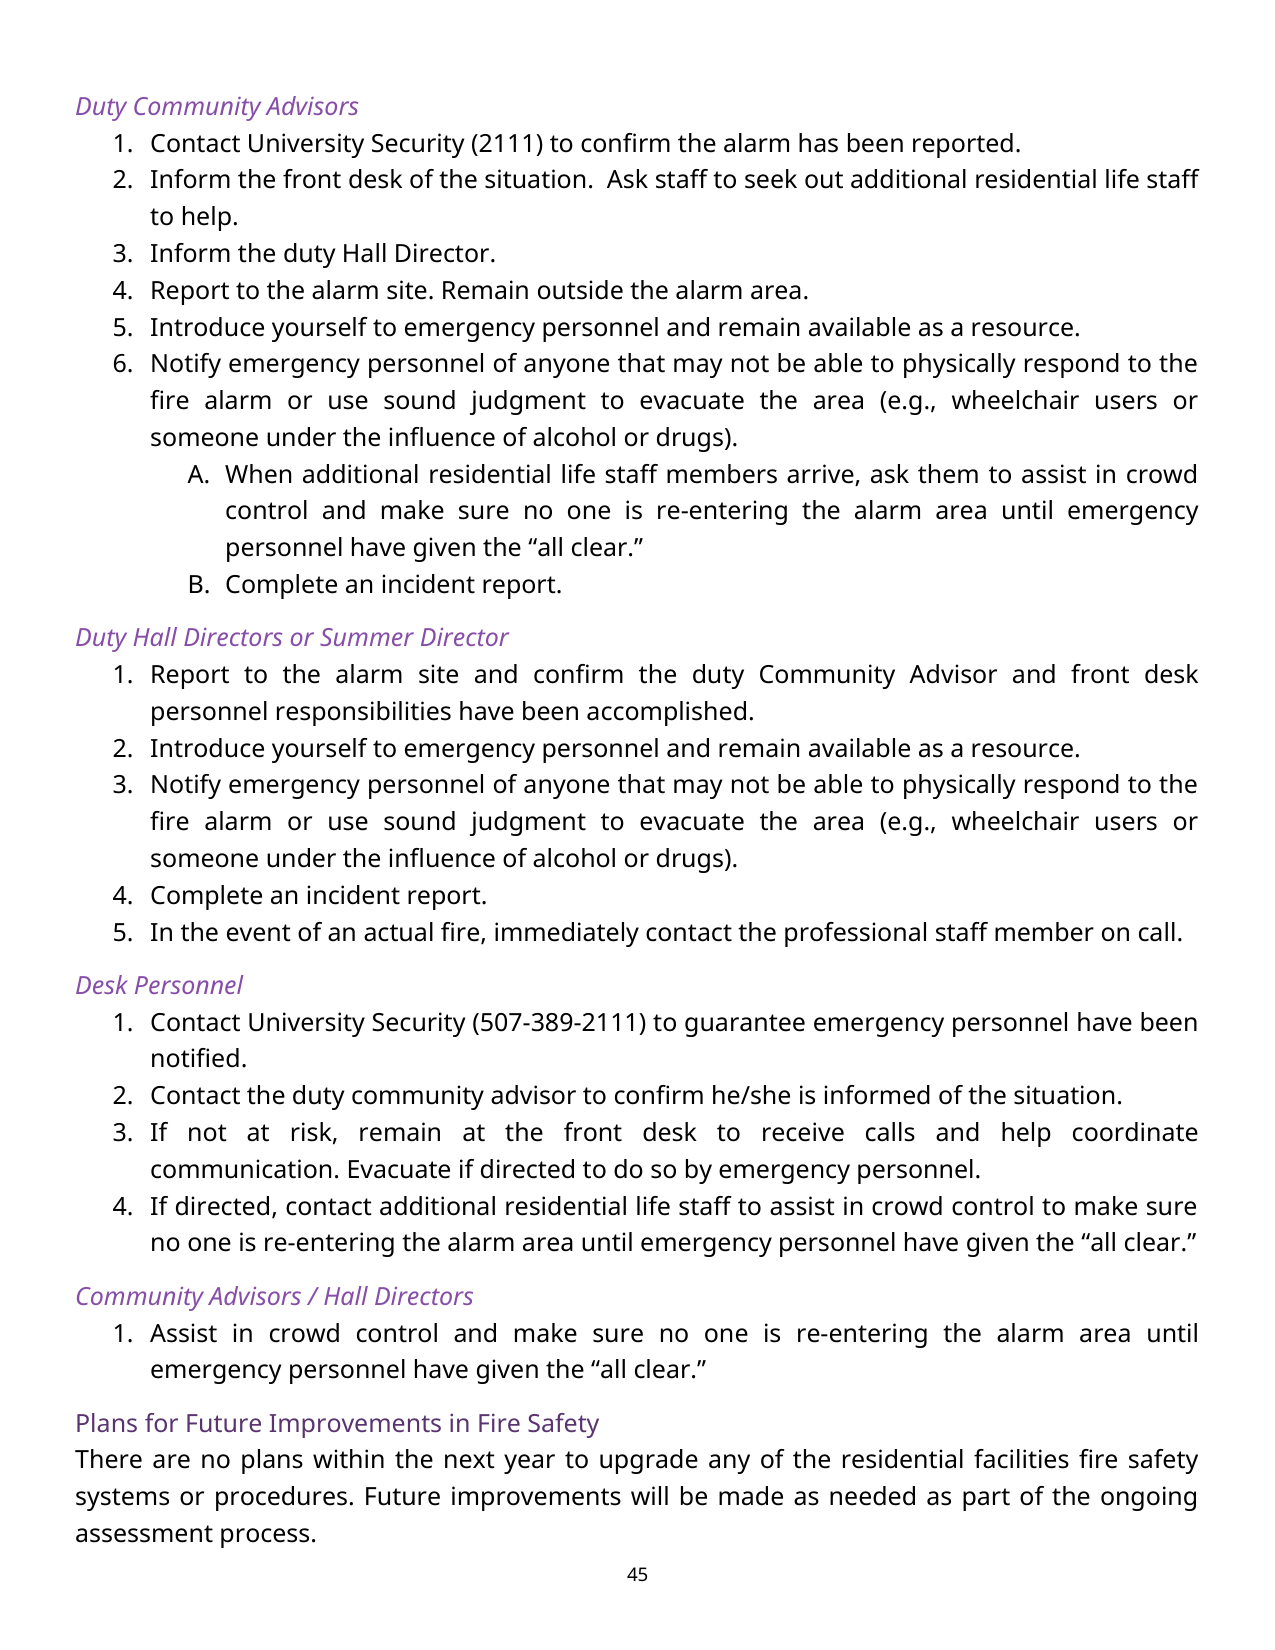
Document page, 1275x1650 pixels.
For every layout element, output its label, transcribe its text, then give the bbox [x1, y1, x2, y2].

subtitle Desk Personnel [75, 968, 1200, 1002]
list Notify emergency personnel of anyone that may not be able to physically respond to the fire alarm or use sound judgment to evacuate the area (e.g., wheelchair users or someone under the influence of alcohol or drugs). [112, 346, 1200, 453]
list Contact University Security (507-389-2111) to guarantee emergency personnel have been notified. [112, 1004, 1200, 1075]
list In the event of an actual fire, immediately contact the professional staff member on call. [112, 914, 1200, 948]
list Inform the front desk of the situation. Ask staff to seek out additional residential life staff to help. [112, 162, 1200, 233]
list If not at risk, remain at the front desk to receive calls and help coordinate communication. Evacuate if directed to do so by emergency personnel. [112, 1115, 1200, 1186]
list Notify emergency personnel of anyone that may not be able to physically respond to the fire alarm or use sound judgment to evacuate the area (e.g., wheelchair users or someone under the influence of alcohol or drugs). [112, 767, 1200, 875]
subtitle Plans for Future Improvements in Fire Safety [75, 1405, 1200, 1439]
list Report to the alarm site. Remain outside the alarm area. [112, 272, 1200, 306]
list Introduce yourself to emergency personnel and remain available as a resource. [112, 730, 1200, 764]
list Inform the duty Hall Director. [112, 236, 1200, 270]
list Report to the alarm site and confirm the duty Community Advisor and front desk personnel responsibilities have been accomplished. [112, 657, 1200, 728]
list Complete an incident report. [112, 877, 1200, 911]
list Assist in crowd control and make sure no one is re-entering the alarm area until emergency personnel have given the “all clear.” [112, 1315, 1200, 1386]
subtitle Duty Hall Directors or Summer Director [75, 620, 1200, 654]
subtitle Duty Community Advisors [75, 88, 1200, 123]
subtitle Community Advisors / Hall Directors [75, 1278, 1200, 1312]
text There are no plans within the next year to upgrade any of the residential facilities fire safety systems or procedures. Future improvements will be made as needed as part of the ongoing assessment process. [75, 1442, 1200, 1550]
list Introduce yourself to emergency personnel and remain available as a resource. [112, 309, 1200, 343]
list Contact the duty community advisor to confirm he/she is informed of the situation. [112, 1078, 1200, 1112]
list If directed, contact additional residential life staff to assist in crowd control to make sure no one is re-entering the alarm area until emergency personnel have given the “all clear.” [112, 1188, 1200, 1259]
list Contact University Security (2111) to confirm the alarm has been reported. [112, 125, 1200, 159]
list Complete an incident report. [187, 567, 1200, 601]
list When additional residential life staff members arrive, ask them to assist in crowd control and make sure no one is re-entering the alarm area until emergency personnel have given the “all clear.” [187, 456, 1200, 564]
